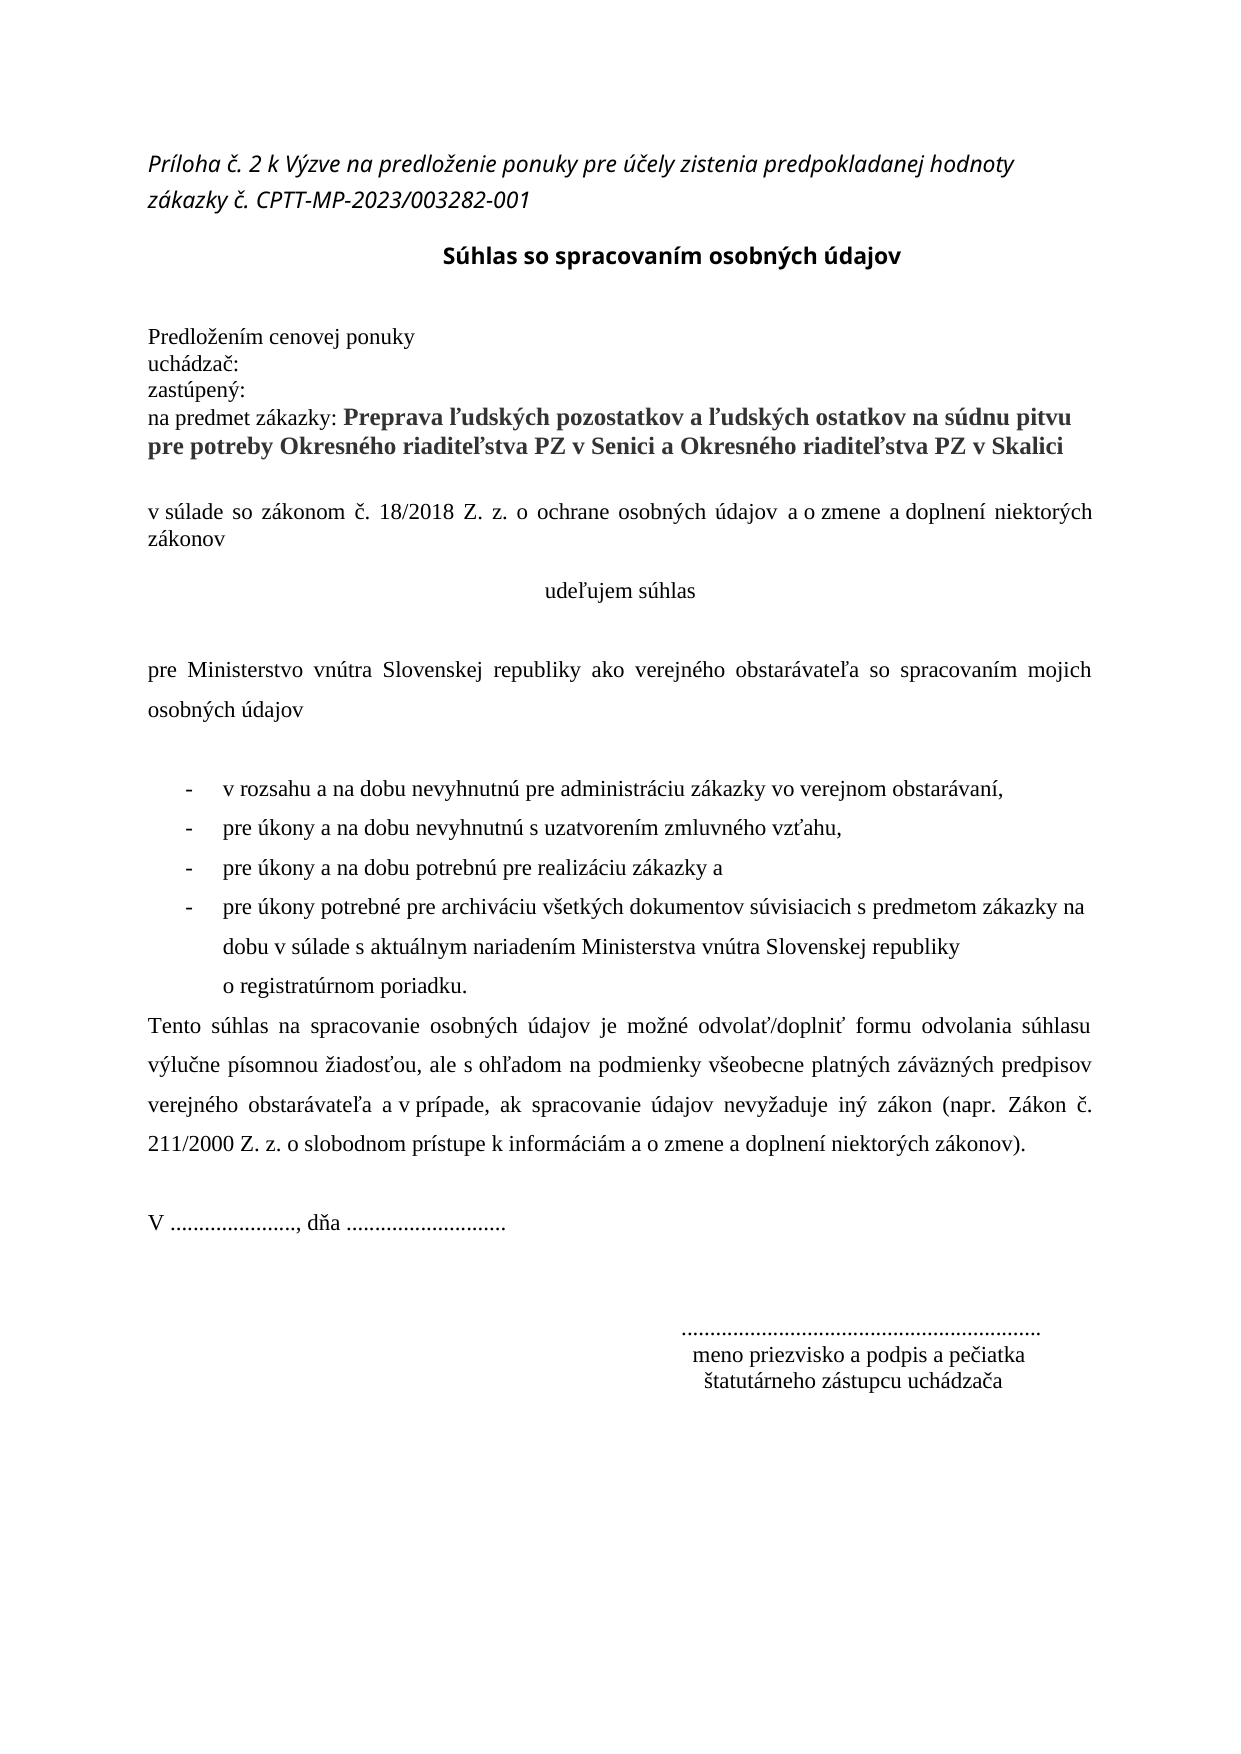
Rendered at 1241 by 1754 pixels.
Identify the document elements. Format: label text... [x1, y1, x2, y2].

text na predmet zákazky: Preprava ľudských pozostatkov a ľudských ostatkov na súdnu pitvu pre potreby Okresného riaditeľstva PZ v Senici a Okresného riaditeľstva PZ v Skalici [148, 402, 1093, 460]
text Tento súhlas na spracovanie osobných údajov je možné odvolať/doplniť formu odvolania súhlasu výlučne písomnou žiadosťou, ale s ohľadom na podmienky všeobecne platných záväzných predpisov verejného obstarávateľa a v prípade, ak spracovanie údajov nevyžaduje iný zákon (napr. Zákon č. 211/2000 Z. z. o slobodnom prístupe k informáciám a o zmene a doplnení niektorých zákonov). [148, 1012, 1093, 1157]
text zastúpený: [148, 376, 1093, 402]
text štatutárneho zástupcu uchádzača [664, 1367, 1093, 1393]
list pre úkony a na dobu nevyhnutnú s uzatvorením zmluvného vzťahu, [185, 814, 1093, 841]
text meno priezvisko a podpis a pečiatka [664, 1341, 1093, 1367]
list pre úkony a na dobu potrebnú pre realizáciu zákazky a [185, 854, 1093, 880]
text Súhlas so spracovaním osobných údajov [369, 240, 1093, 272]
text uchádzač: [148, 350, 1093, 376]
text ............................................................... [664, 1314, 1093, 1341]
text Predložením cenovej ponuky [148, 323, 1093, 350]
list v rozsahu a na dobu nevyhnutnú pre administráciu zákazky vo verejnom obstarávaní, [185, 775, 1093, 801]
text udeľujem súhlas [148, 577, 1093, 604]
list pre úkony potrebné pre archiváciu všetkých dokumentov súvisiacich s predmetom zákazky na dobu v súlade s aktuálnym nariadením Ministerstva vnútra Slovenskej republiky o registratúrnom poriadku. [185, 893, 1093, 999]
text V ......................, dňa ............................ [148, 1209, 1093, 1236]
text v súlade so zákonom č. 18/2018 Z. z. o ochrane osobných údajov a o zmene a doplnení niektorých zákonov [148, 498, 1093, 551]
text Príloha č. 2 k Výzve na predloženie ponuky pre účely zistenia predpokladanej hodnoty zákazky č. CPTT-MP-2023/003282-001 [148, 148, 1093, 215]
text pre Ministerstvo vnútra Slovenskej republiky ako verejného obstarávateľa so spracovaním mojich osobných údajov [148, 656, 1093, 722]
